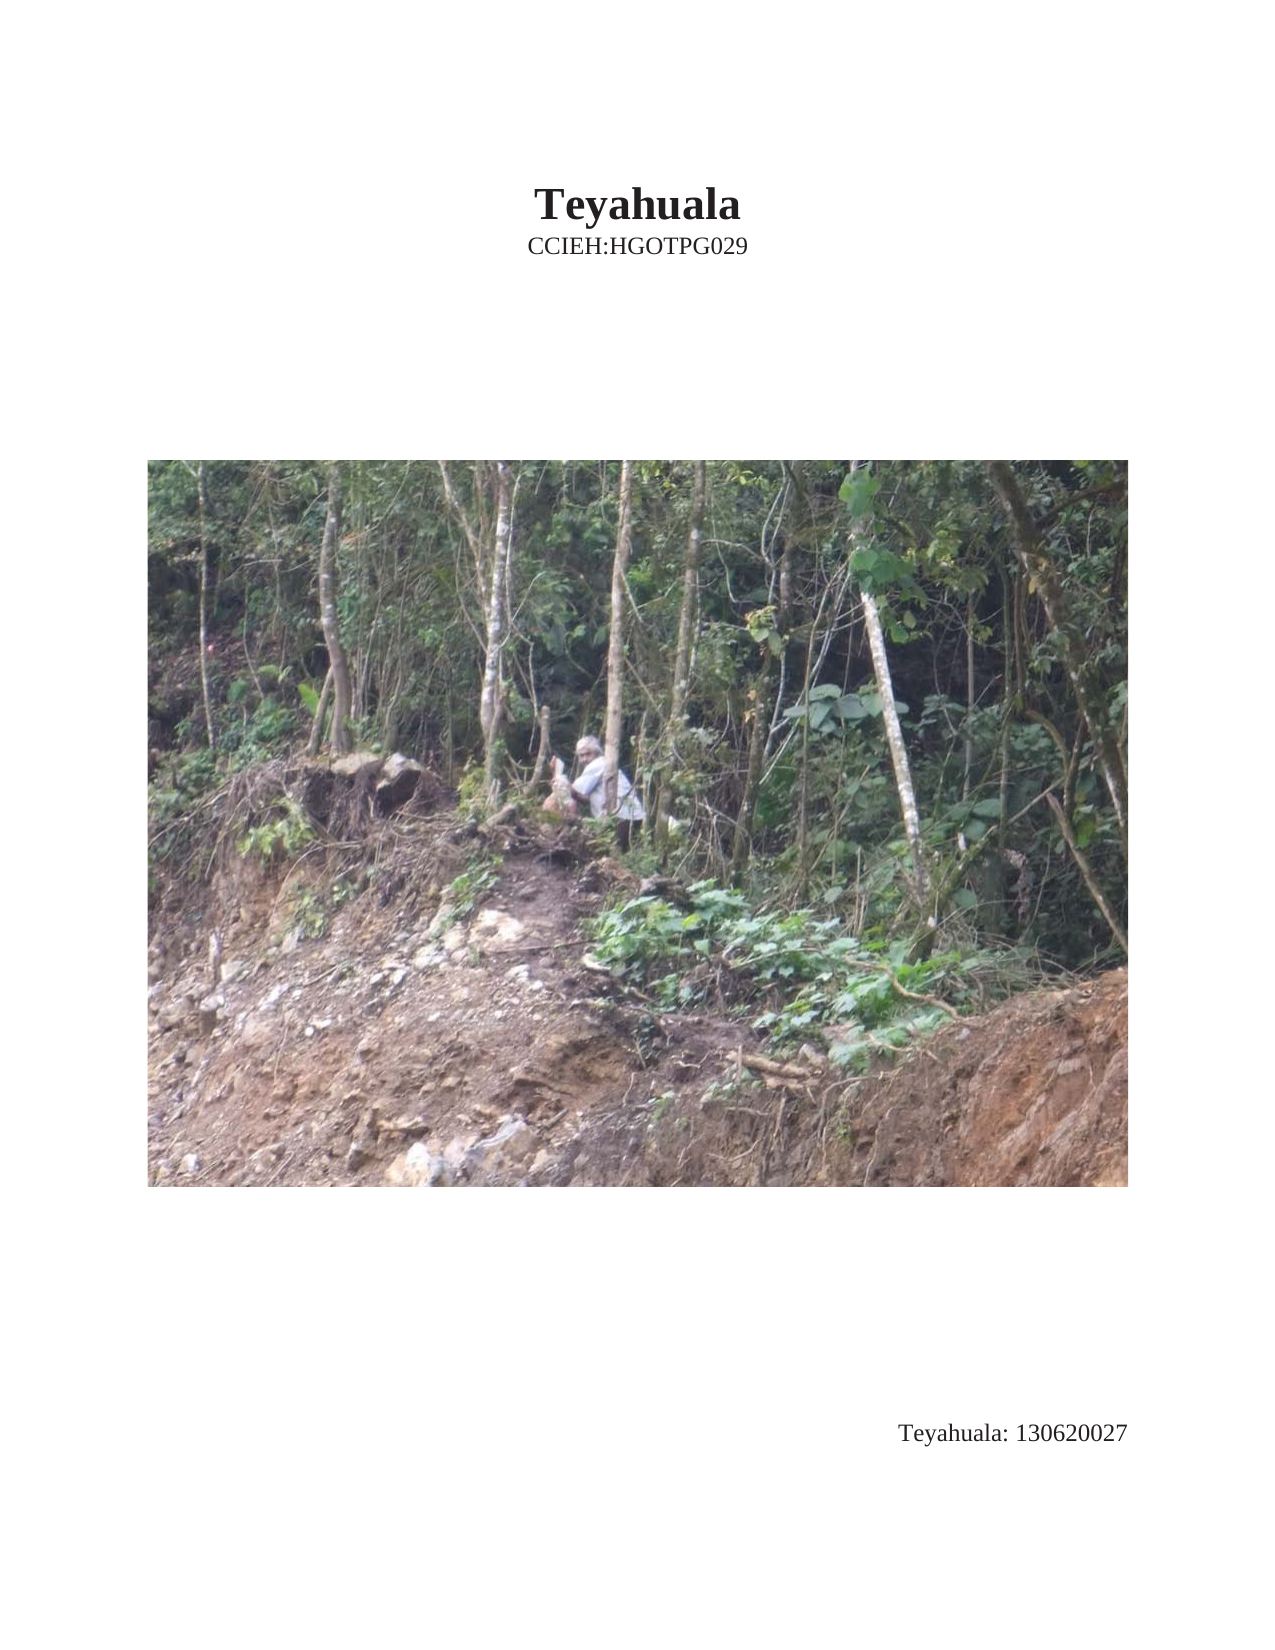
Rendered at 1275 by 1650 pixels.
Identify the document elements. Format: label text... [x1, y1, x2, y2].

picture [147, 460, 1129, 1187]
text Teyahuala [525, 177, 750, 229]
text Teyahuala: 130620027 [135, 1418, 1128, 1447]
text CCIEH:HGOTPG029 [525, 231, 750, 260]
